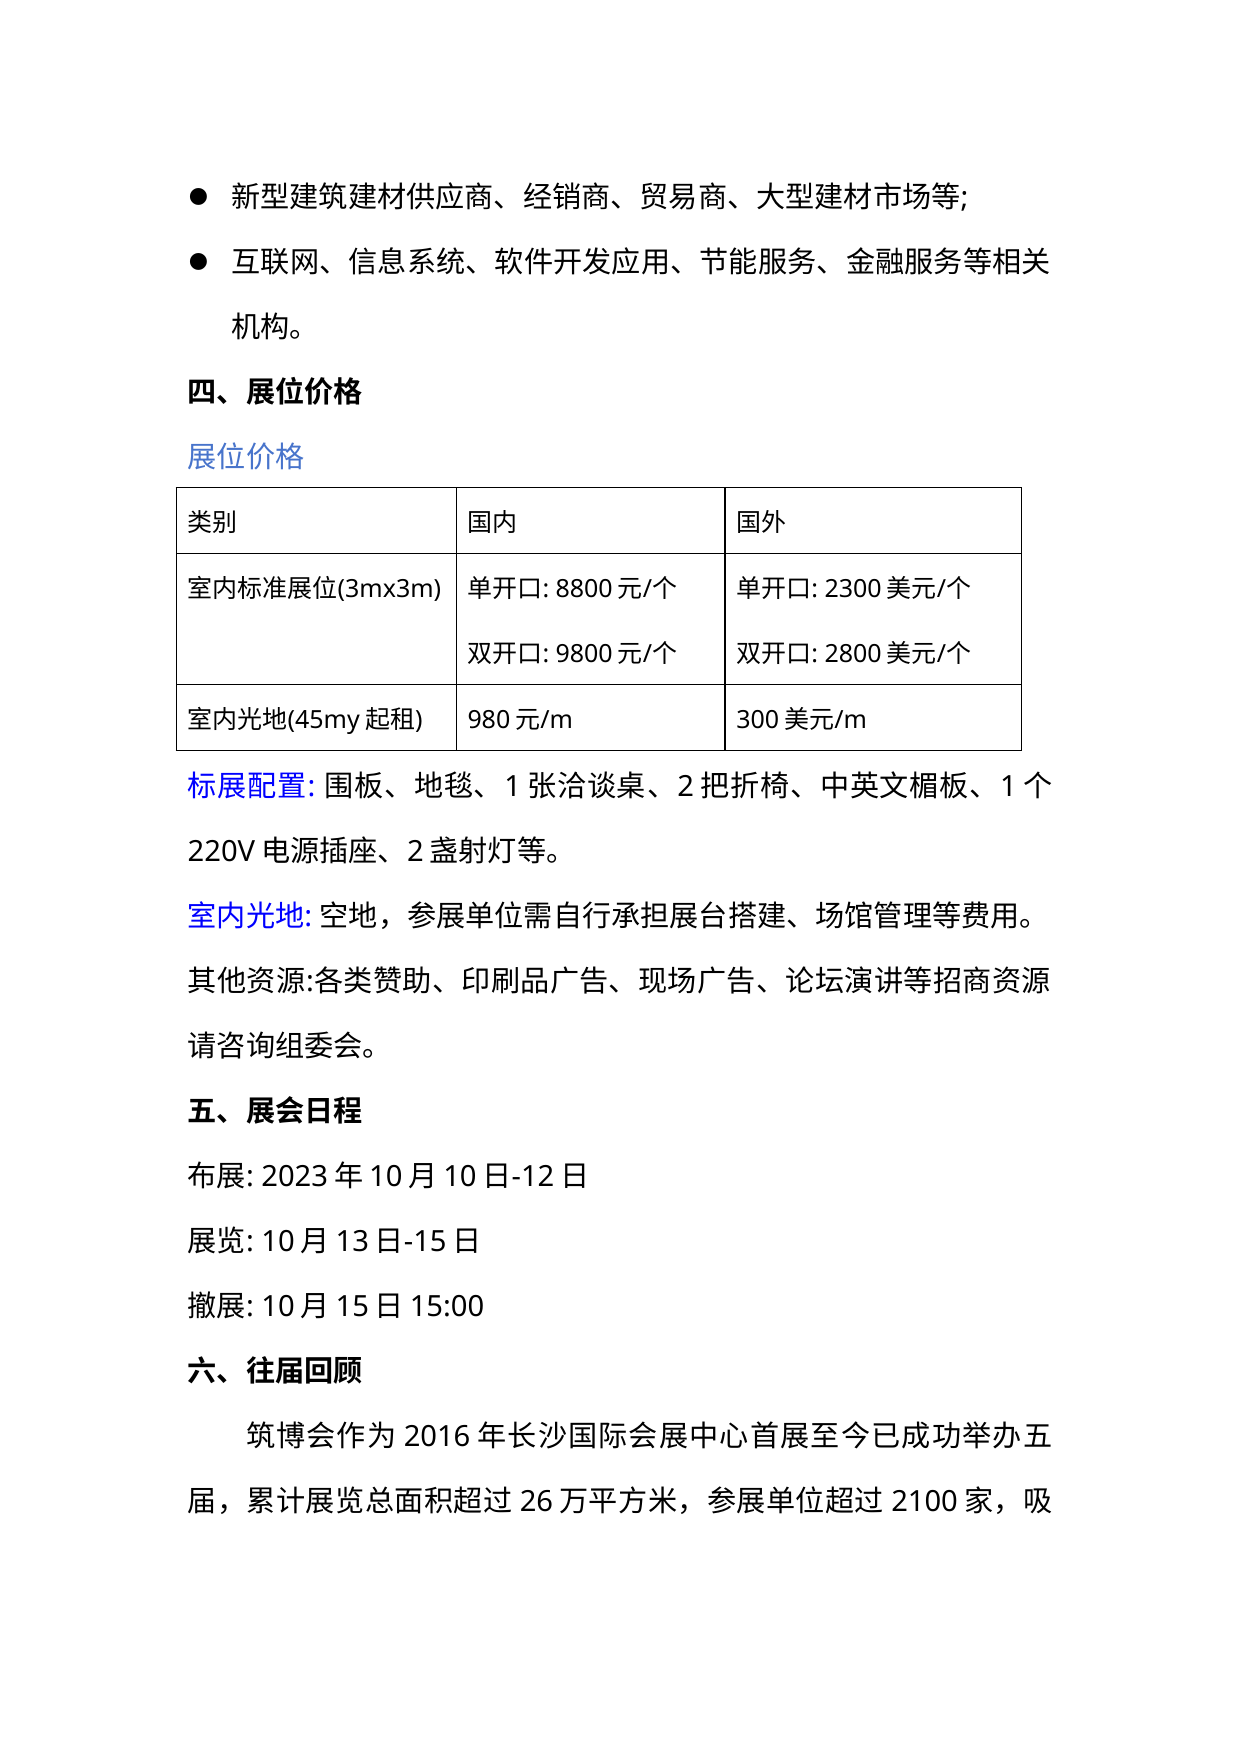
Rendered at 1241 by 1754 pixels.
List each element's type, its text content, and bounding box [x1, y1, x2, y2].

table_cell 室内光地(45my起租) [177, 685, 456, 750]
text 布展: 2023年10月10日-12日 [187, 1141, 1053, 1206]
table_cell 单开口: 8800元/个 双开口: 9800元/个 [457, 554, 724, 684]
text 其他资源:各类赞助、印刷品广告、现场广告、论坛演讲等招商资源请咨询组委会。 [187, 946, 1053, 1076]
table_cell 室内标准展位(3mx3m) [177, 554, 456, 684]
table_cell 980元/m [457, 685, 724, 750]
text 室内光地: 空地，参展单位需自行承担展台搭建、场馆管理等费用。 [187, 881, 1053, 946]
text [187, 1401, 1053, 1531]
text 六、往届回顾 [187, 1336, 1053, 1401]
text 展位价格 [187, 422, 1053, 487]
text 标展配置: 围板、地毯、1张洽谈桌、2把折椅、中英文楣板、1个220V电源插座、2盏射灯等。 [187, 751, 1053, 881]
text 展览: 10月13日-15日 [187, 1206, 1053, 1271]
text 五、展会日程 [187, 1076, 1053, 1141]
list 新型建筑建材供应商、经销商、贸易商、大型建材市场等; [187, 162, 1053, 227]
table_header 国外 [726, 488, 1021, 553]
text 撤展: 10月15日15:00 [187, 1271, 1053, 1336]
table_header 国内 [457, 488, 724, 553]
table_cell 300美元/m [726, 685, 1021, 750]
list 互联网、信息系统、软件开发应用、节能服务、金融服务等相关机构。 [187, 227, 1053, 357]
table_header 类别 [177, 488, 456, 553]
table_cell 单开口: 2300美元/个 双开口: 2800美元/个 [726, 554, 1021, 684]
text 四、展位价格 [187, 357, 1053, 422]
